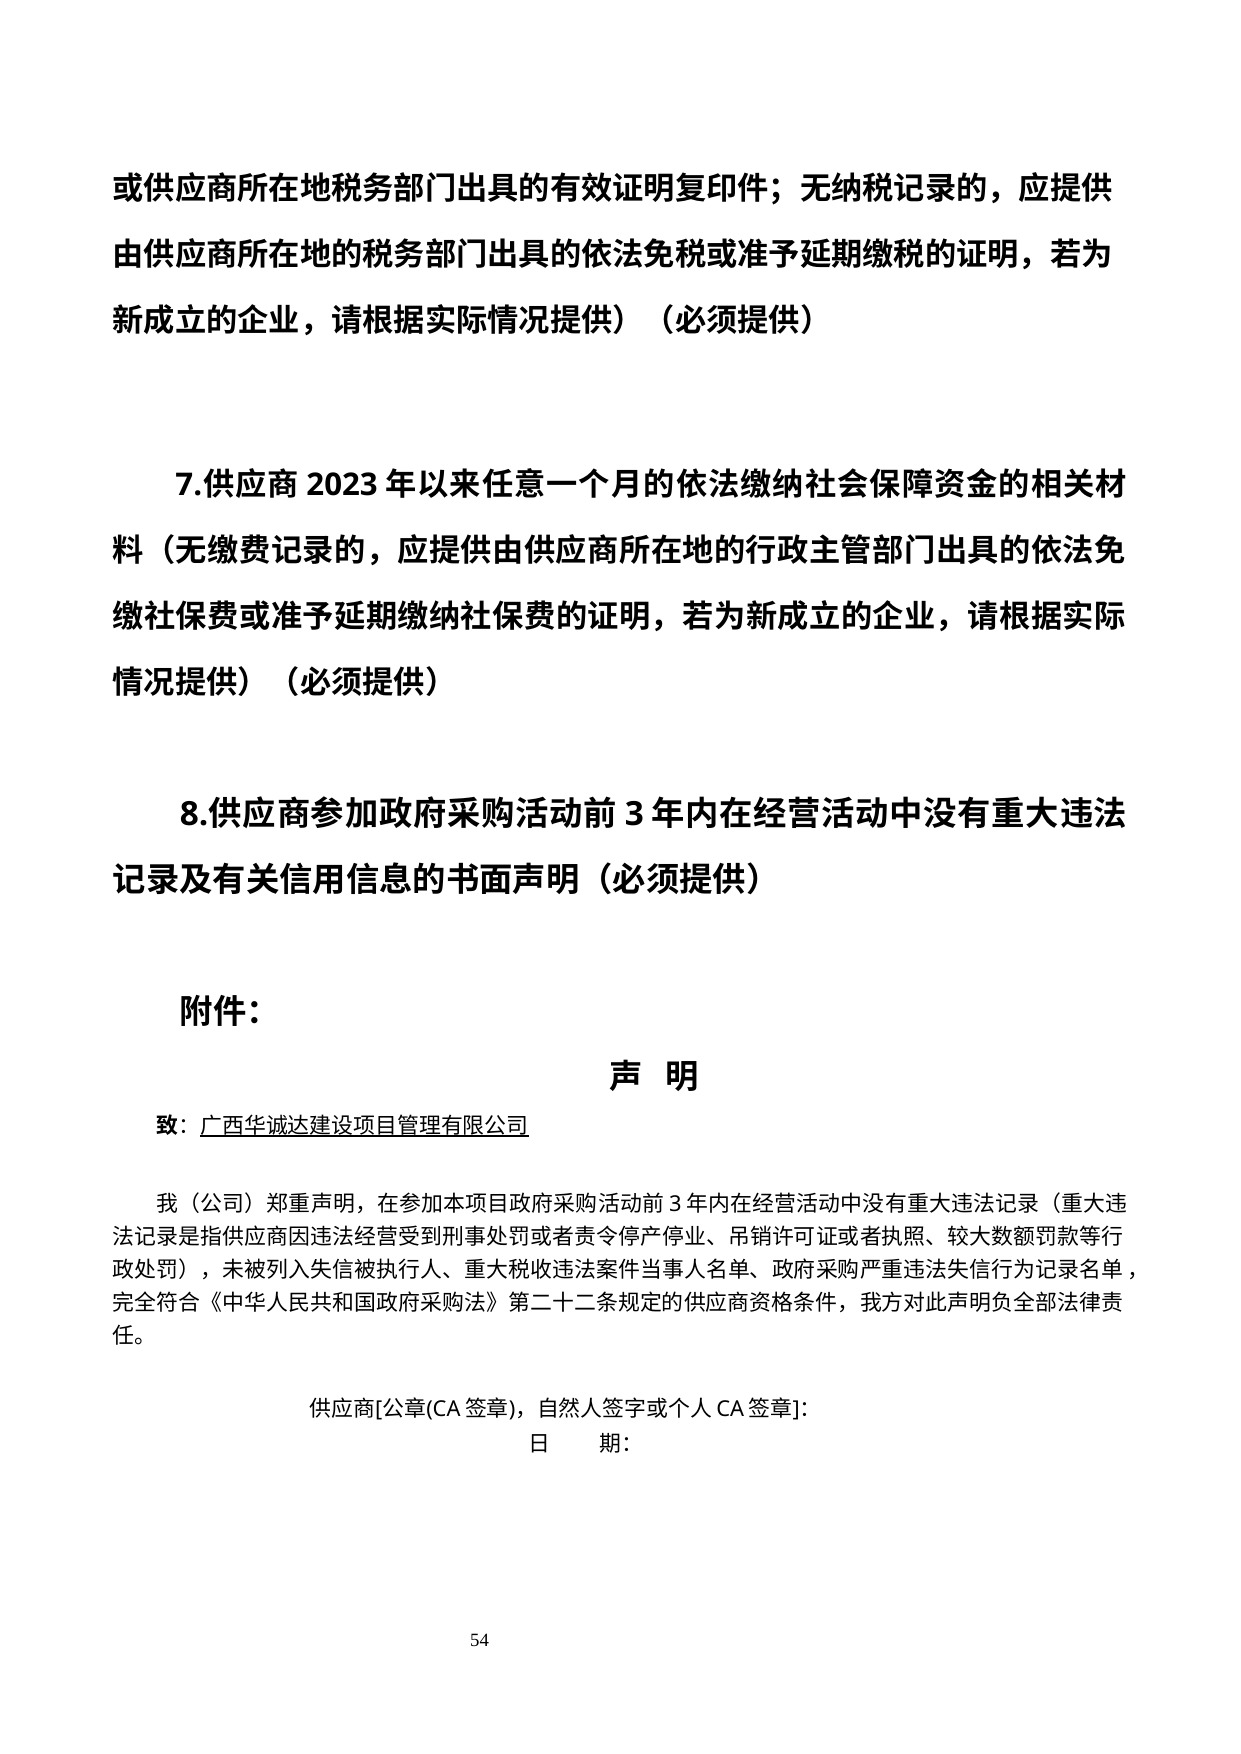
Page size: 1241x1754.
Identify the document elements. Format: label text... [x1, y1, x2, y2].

text 7.供应商2023年以来任意一个月的依法缴纳社会保障资金的相关材料（无缴费记录的，应提供由供应商所在地的行政主管部门出具的依法免缴社保费或准予延期缴纳社保费的证明，若为新成立的企业，请根据实际情况提供）（必须提供） [112, 449, 1128, 712]
text 我（公司）郑重声明，在参加本项目政府采购活动前3年内在经营活动中没有重大违法记录（重大违法记录是指供应商因违法经营受到刑事处罚或者责令停产停业、吊销许可证或者执照、较大数额罚款等行政处罚），未被列入失信被执行人、重大税收违法案件当事人名单、政府采购严重违法失信行为记录名单，完全符合《中华人民共和国政府采购法》第二十二条规定的供应商资格条件，我方对此声明负全部法律责任。 [112, 1186, 1128, 1350]
text 8.供应商参加政府采购活动前3年内在经营活动中没有重大违法记录及有关信用信息的书面声明（必须提供） [112, 778, 1128, 910]
text 致：广西华诚达建设项目管理有限公司 [112, 1107, 1128, 1140]
text 日 期： [112, 1425, 1128, 1458]
text 附件： [112, 976, 1128, 1042]
text 供应商[公章(CA签章)，自然人签字或个人CA签章]： [112, 1383, 1128, 1425]
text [112, 153, 1128, 350]
text 声 明 [112, 1042, 1128, 1107]
